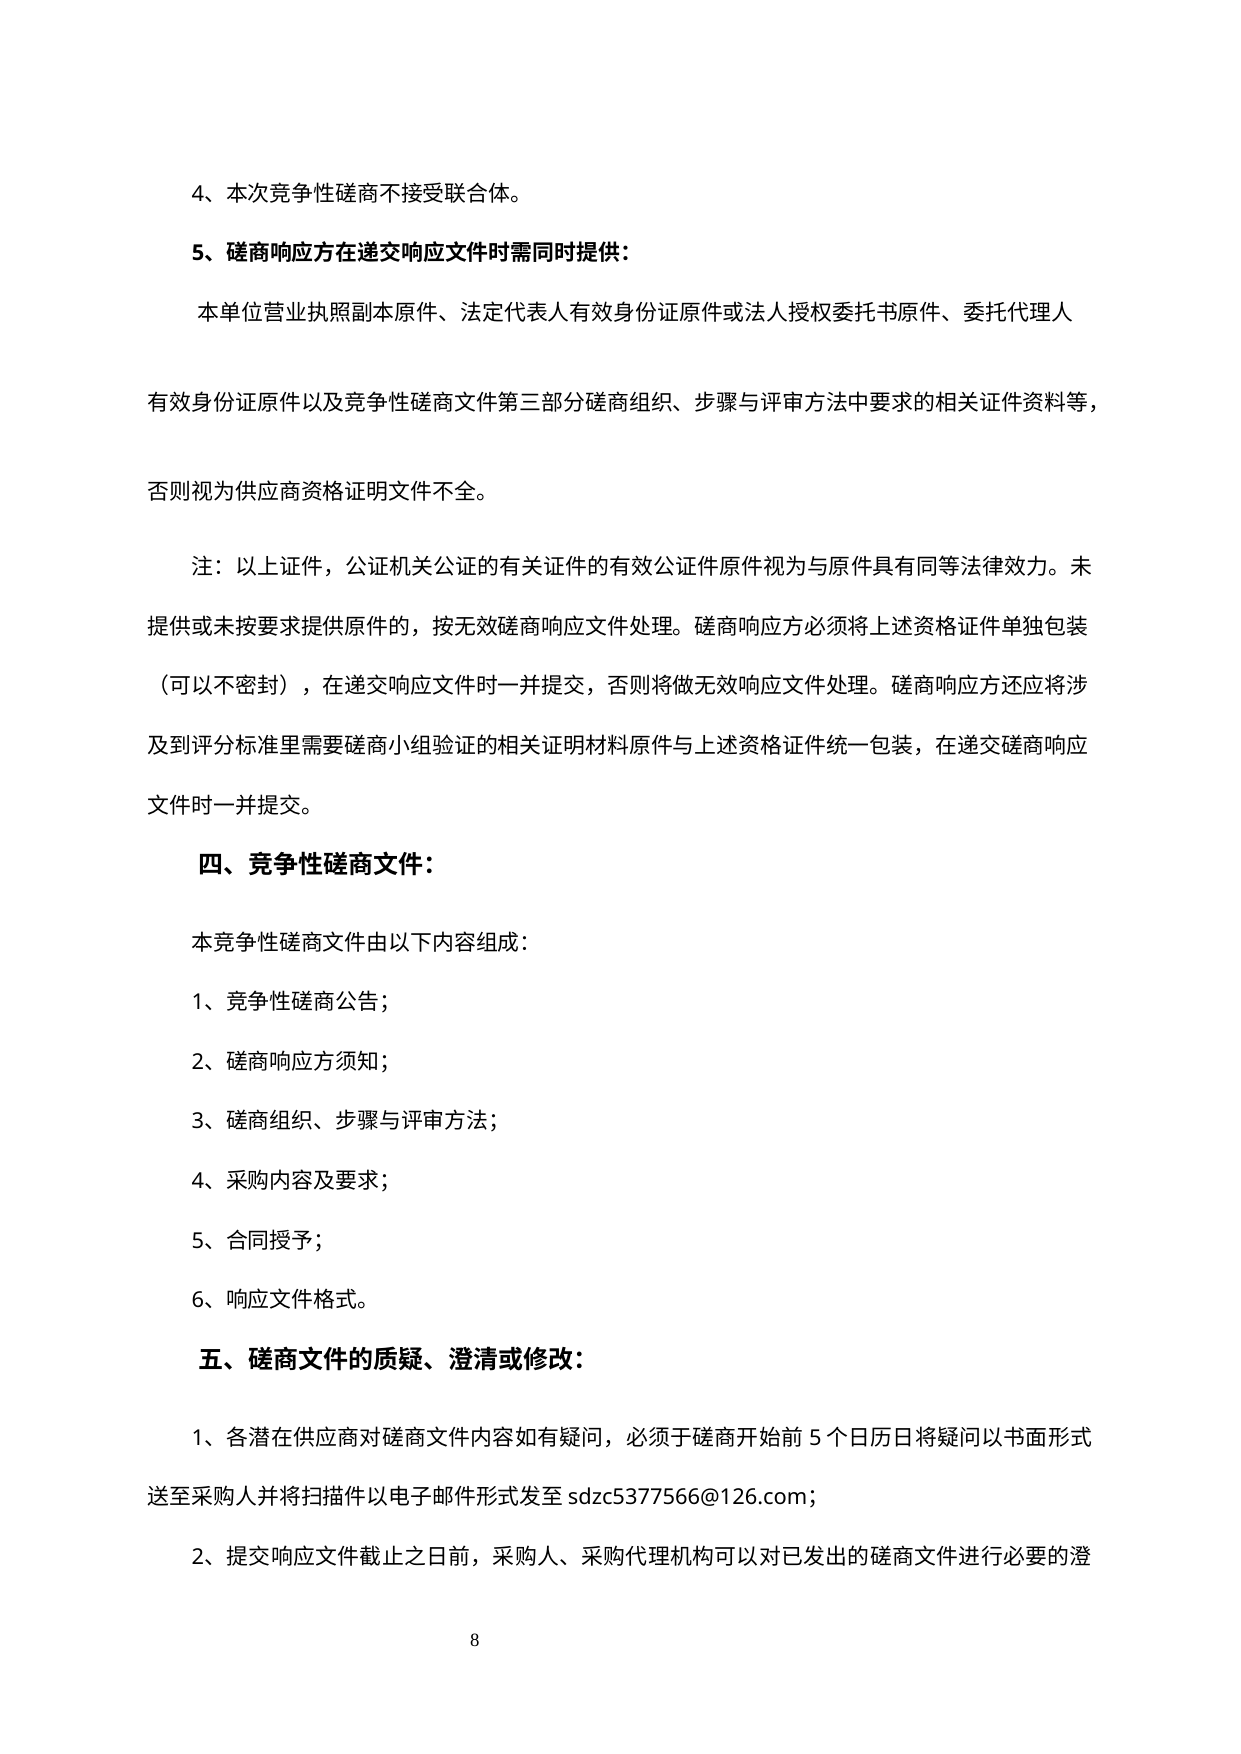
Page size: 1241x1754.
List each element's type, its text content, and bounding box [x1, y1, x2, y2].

text 四、竞争性磋商文件： [148, 833, 1092, 893]
text 1、竞争性磋商公告； [148, 971, 1092, 1030]
text 5、磋商响应方在递交响应文件时需同时提供： [148, 222, 1092, 281]
text 2、磋商响应方须知； [148, 1030, 1092, 1090]
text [148, 1525, 1092, 1584]
text 本竞争性磋商文件由以下内容组成： [148, 911, 1092, 971]
text 注：以上证件，公证机关公证的有关证件的有效公证件原件视为与原件具有同等法律效力。未提供或未按要求提供原件的，按无效磋商响应文件处理。磋商响应方必须将上述资格证件单独包装（可以不密封），在递交响应文件时一并提交，否则将做无效响应文件处理。磋商响应方还应将涉及到评分标准里需要磋商小组验证的相关证明材料原件与上述资格证件统一包装，在递交磋商响应文件时一并提交。 [148, 535, 1092, 833]
text 4、本次竞争性磋商不接受联合体。 [148, 162, 1092, 222]
text 本单位营业执照副本原件、法定代表人有效身份证原件或法人授权委托书原件、委托代理人有效身份证原件以及竞争性磋商文件第三部分磋商组织、步骤与评审方法中要求的相关证件资料等，否则视为供应商资格证明文件不全。 [148, 281, 1092, 519]
text 五、磋商文件的质疑、澄清或修改： [148, 1328, 1092, 1388]
text 5、合同授予； [148, 1209, 1092, 1268]
text 4、采购内容及要求； [148, 1149, 1092, 1209]
text 6、响应文件格式。 [148, 1268, 1092, 1328]
text 1、各潜在供应商对磋商文件内容如有疑问，必须于磋商开始前5个日历日将疑问以书面形式送至采购人并将扫描件以电子邮件形式发至sdzc5377566@126.com； [148, 1406, 1092, 1525]
text 3、磋商组织、步骤与评审方法； [148, 1090, 1092, 1149]
